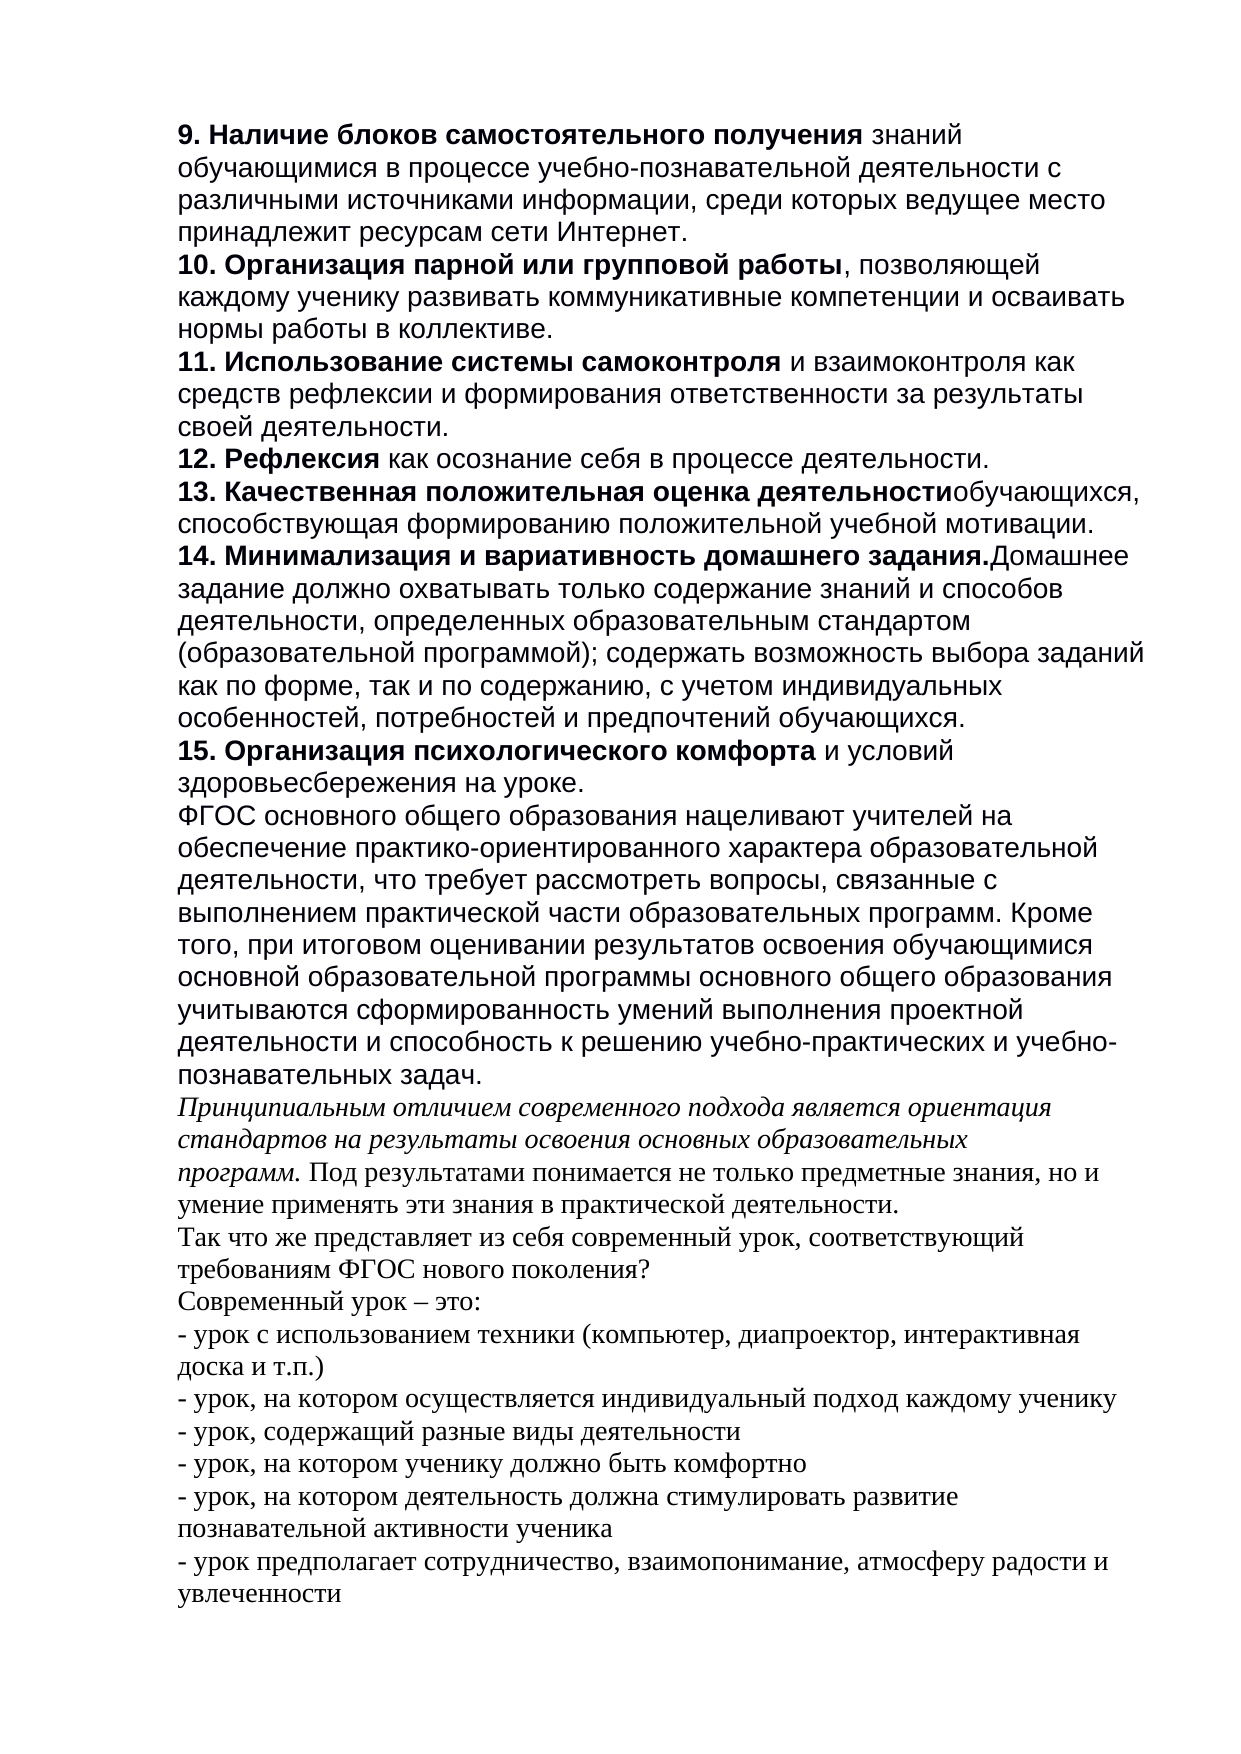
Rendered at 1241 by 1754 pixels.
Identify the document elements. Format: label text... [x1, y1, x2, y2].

text - урок, содержащий разные виды деятельности [177, 1414, 1152, 1446]
text - урок, на котором деятельность должна стимулировать развитие познавательной активности ученика [177, 1479, 1152, 1543]
text - урок предполагает сотрудничество, взаимопонимание, атмосферу радости и увлеченности [177, 1543, 1152, 1608]
text - урок, на котором ученику должно быть комфортно [177, 1446, 1152, 1479]
text 13. Качественная положительная оценка деятельностиобучающихся, способствующая формированию положительной учебной мотивации. [177, 474, 1152, 539]
text Принципиальным отличием современного подхода является ориентация стандартов на результаты освоения основных образовательных программ. Под результатами понимается не только предметные знания, но и умение применять эти знания в практической деятельности. [177, 1090, 1152, 1219]
text ФГОС основного общего образования нацеливают учителей на обеспечение практико-ориентированного характера образовательной деятельности, что требует рассмотреть вопросы, связанные с выполнением практической части образовательных программ. Кроме того, при итоговом оценивании результатов освоения обучающимися основной образовательной программы основного общего образования учитываются сформированность умений выполнения проектной деятельности и способность к решению учебно-практических и учебно-познавательных задач. [177, 798, 1152, 1090]
text - урок с использованием техники (компьютер, диапроектор, интерактивная доска и т.п.) [177, 1317, 1152, 1382]
text 11. Использование системы самоконтроля и взаимоконтроля как средств рефлексии и формирования ответственности за результаты своей деятельности. [177, 345, 1152, 442]
text - урок, на котором осуществляется индивидуальный подход каждому ученику [177, 1382, 1152, 1414]
text 14. Минимализация и вариативность домашнего задания.Домашнее задание должно охватывать только содержание знаний и способов деятельности, определенных образовательным стандартом (образовательной программой); содержать возможность выбора заданий как по форме, так и по содержанию, с учетом индивидуальных особенностей, потребностей и предпочтений обучающихся. [177, 539, 1152, 734]
text Современный урок – это: [177, 1284, 1152, 1317]
text 15. Организация психологического комфорта и условий здоровьесбережения на уроке. [177, 734, 1152, 798]
text 9. Наличие блоков самостоятельного получения знаний обучающимися в процессе учебно-познавательной деятельности с различными источниками информации, среди которых ведущее место принадлежит ресурсам сети Интернет. [177, 118, 1152, 248]
text 12. Рефлексия как осознание себя в процессе деятельности. [177, 442, 1152, 474]
text Так что же представляет из себя современный урок, соответствующий требованиям ФГОС нового поколения? [177, 1219, 1152, 1284]
text 10. Организация парной или групповой работы, позволяющей каждому ученику развивать коммуникативные компетенции и осваивать нормы работы в коллективе. [177, 248, 1152, 345]
